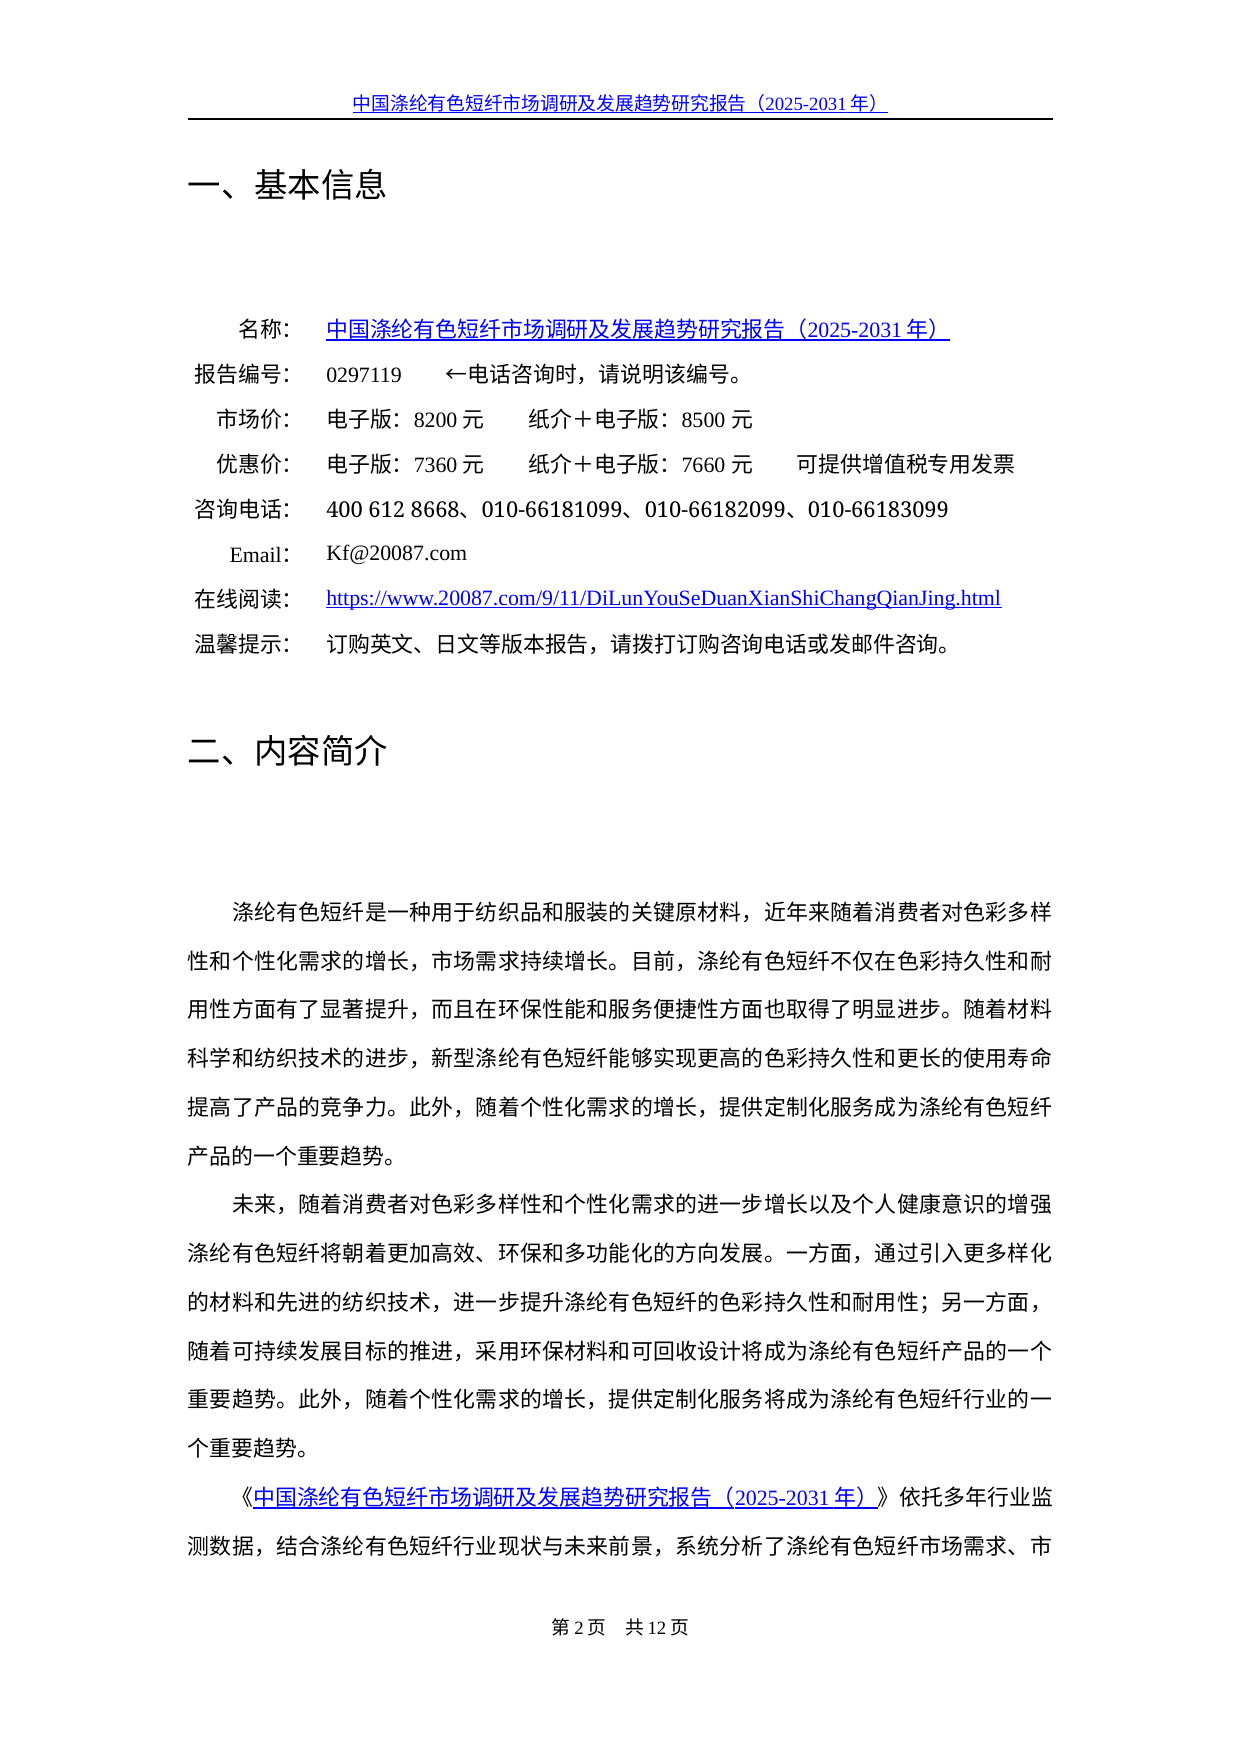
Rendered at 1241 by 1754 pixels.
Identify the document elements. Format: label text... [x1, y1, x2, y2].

table_cell 报告编号： [167, 357, 315, 402]
table_cell 电子版：7360 元 纸介＋电子版：7660 元 可提供增值税专用发票 [315, 447, 1073, 492]
table_cell 400 612 8668、010-66181099、010-66182099、010-66183099 [315, 492, 1073, 537]
table_header 中国涤纶有色短纤市场调研及发展趋势研究报告（2025-2031年） [315, 312, 1073, 357]
table_cell 优惠价： [167, 447, 315, 492]
table_cell 0297119 ←电话咨询时，请说明该编号。 [315, 357, 1073, 402]
table_cell 市场价： [167, 402, 315, 447]
table_header 名称： [167, 312, 315, 357]
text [187, 894, 1053, 1561]
table_cell 电子版：8200 元 纸介＋电子版：8500 元 [315, 402, 1073, 447]
table_cell 咨询电话： [167, 492, 315, 537]
table_cell Email： [167, 537, 315, 582]
table_cell [315, 582, 1073, 627]
title 一、基本信息 [187, 150, 1053, 215]
title 二、内容简介 [187, 717, 1053, 782]
table_cell 在线阅读： [167, 582, 315, 627]
table_cell Kf@20087.com [315, 537, 1073, 582]
table_cell 订购英文、日文等版本报告，请拨打订购咨询电话或发邮件咨询。 [315, 627, 1073, 672]
table_cell 温馨提示： [167, 627, 315, 672]
